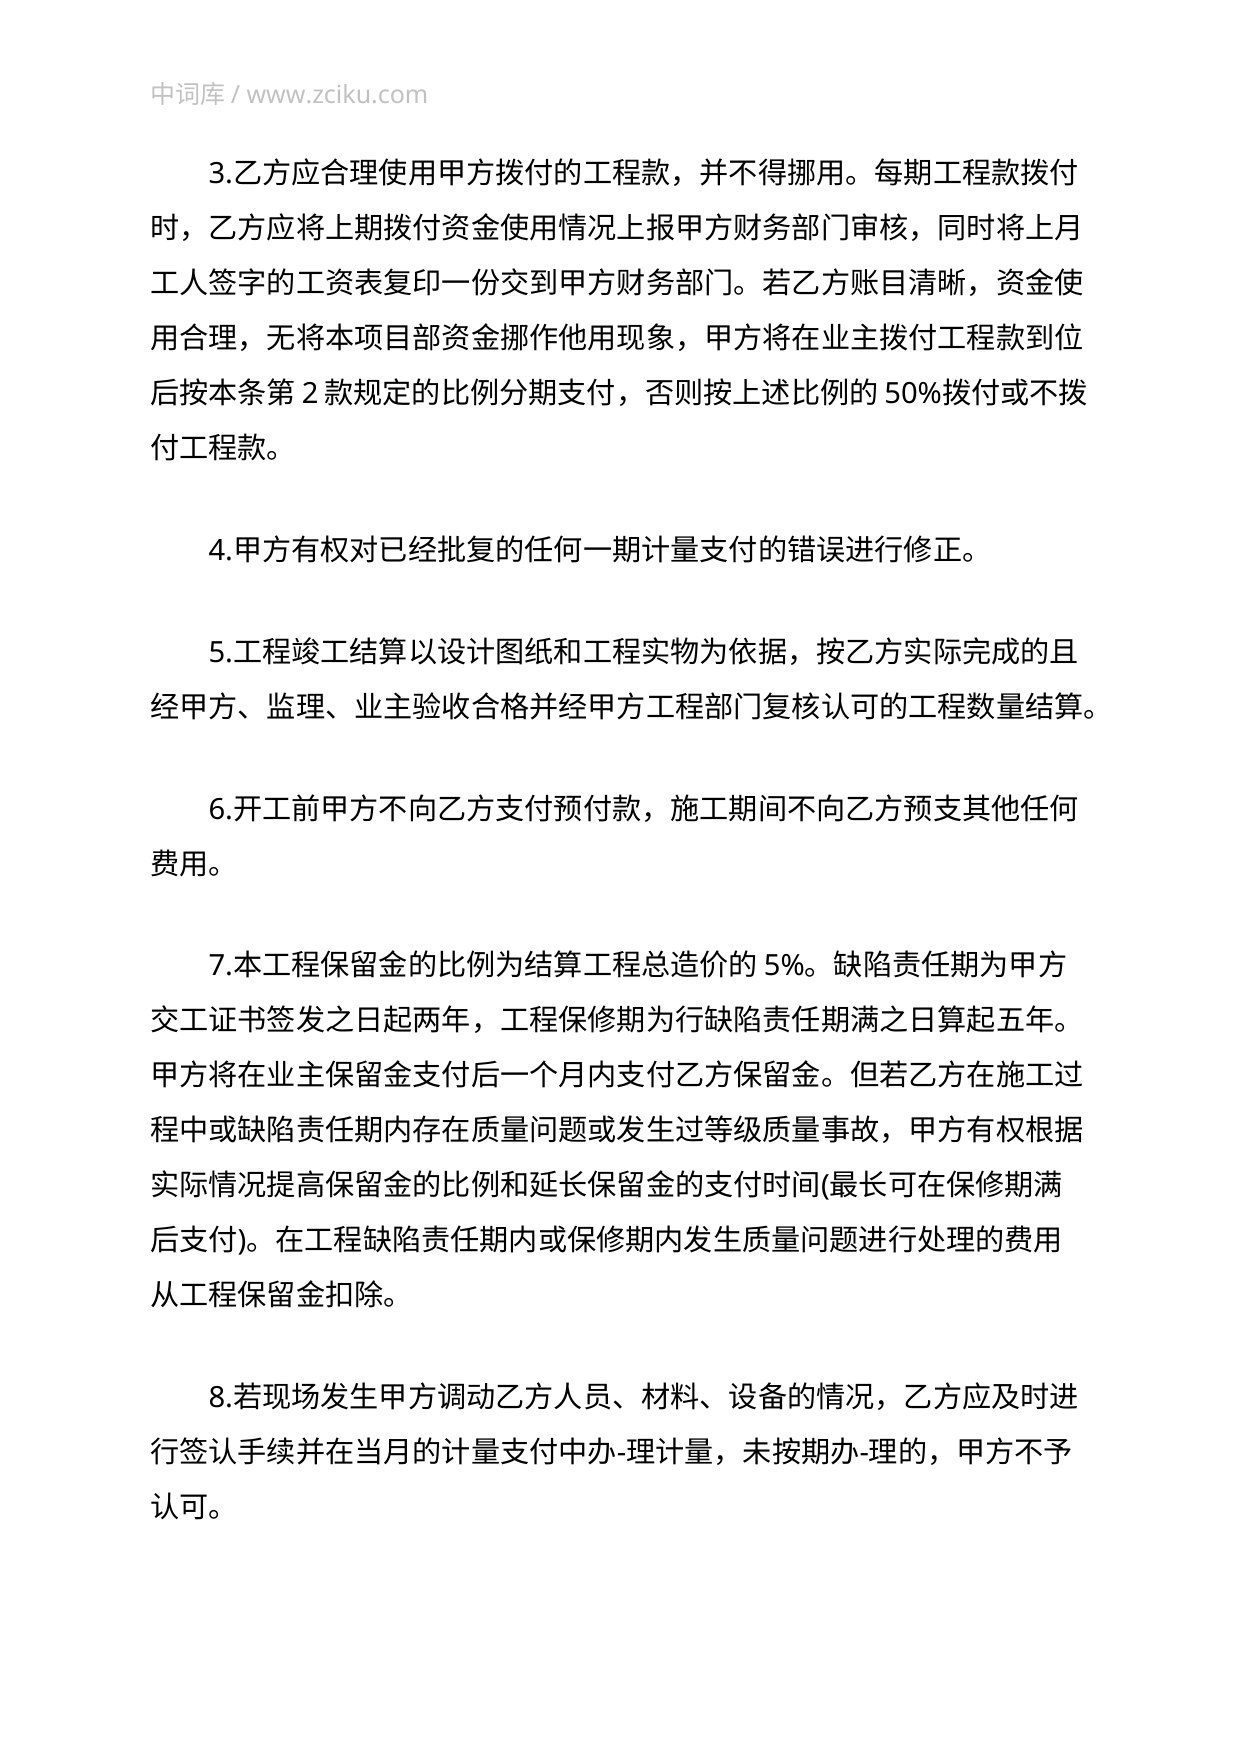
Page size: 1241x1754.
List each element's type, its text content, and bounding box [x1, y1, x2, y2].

text 7.本工程保留金的比例为结算工程总造价的5%。缺陷责任期为甲方交工证书签发之日起两年，工程保修期为行缺陷责任期满之日算起五年。甲方将在业主保留金支付后一个月内支付乙方保留金。但若乙方在施工过程中或缺陷责任期内存在质量问题或发生过等级质量事故，甲方有权根据实际情况提高保留金的比例和延长保留金的支付时间(最长可在保修期满后支付)。在工程缺陷责任期内或保修期内发生质量问题进行处理的费用从工程保留金扣除。 [150, 942, 1090, 1314]
text 4.甲方有权对已经批复的任何一期计量支付的错误进行修正。 [150, 526, 1090, 569]
text 3.乙方应合理使用甲方拨付的工程款，并不得挪用。每期工程款拨付时，乙方应将上期拨付资金使用情况上报甲方财务部门审核，同时将上月工人签字的工资表复印一份交到甲方财务部门。若乙方账目清晰，资金使用合理，无将本项目部资金挪作他用现象，甲方将在业主拨付工程款到位后按本条第2款规定的比例分期支付，否则按上述比例的50%拨付或不拨付工程款。 [150, 150, 1090, 467]
text 8.若现场发生甲方调动乙方人员、材料、设备的情况，乙方应及时进行签认手续并在当月的计量支付中办-理计量，未按期办-理的，甲方不予认可。 [150, 1373, 1090, 1526]
text 5.工程竣工结算以设计图纸和工程实物为依据，按乙方实际完成的且经甲方、监理、业主验收合格并经甲方工程部门复核认可的工程数量结算。 [150, 628, 1090, 726]
text 6.开工前甲方不向乙方支付预付款，施工期间不向乙方预支其他任何费用。 [150, 785, 1090, 882]
